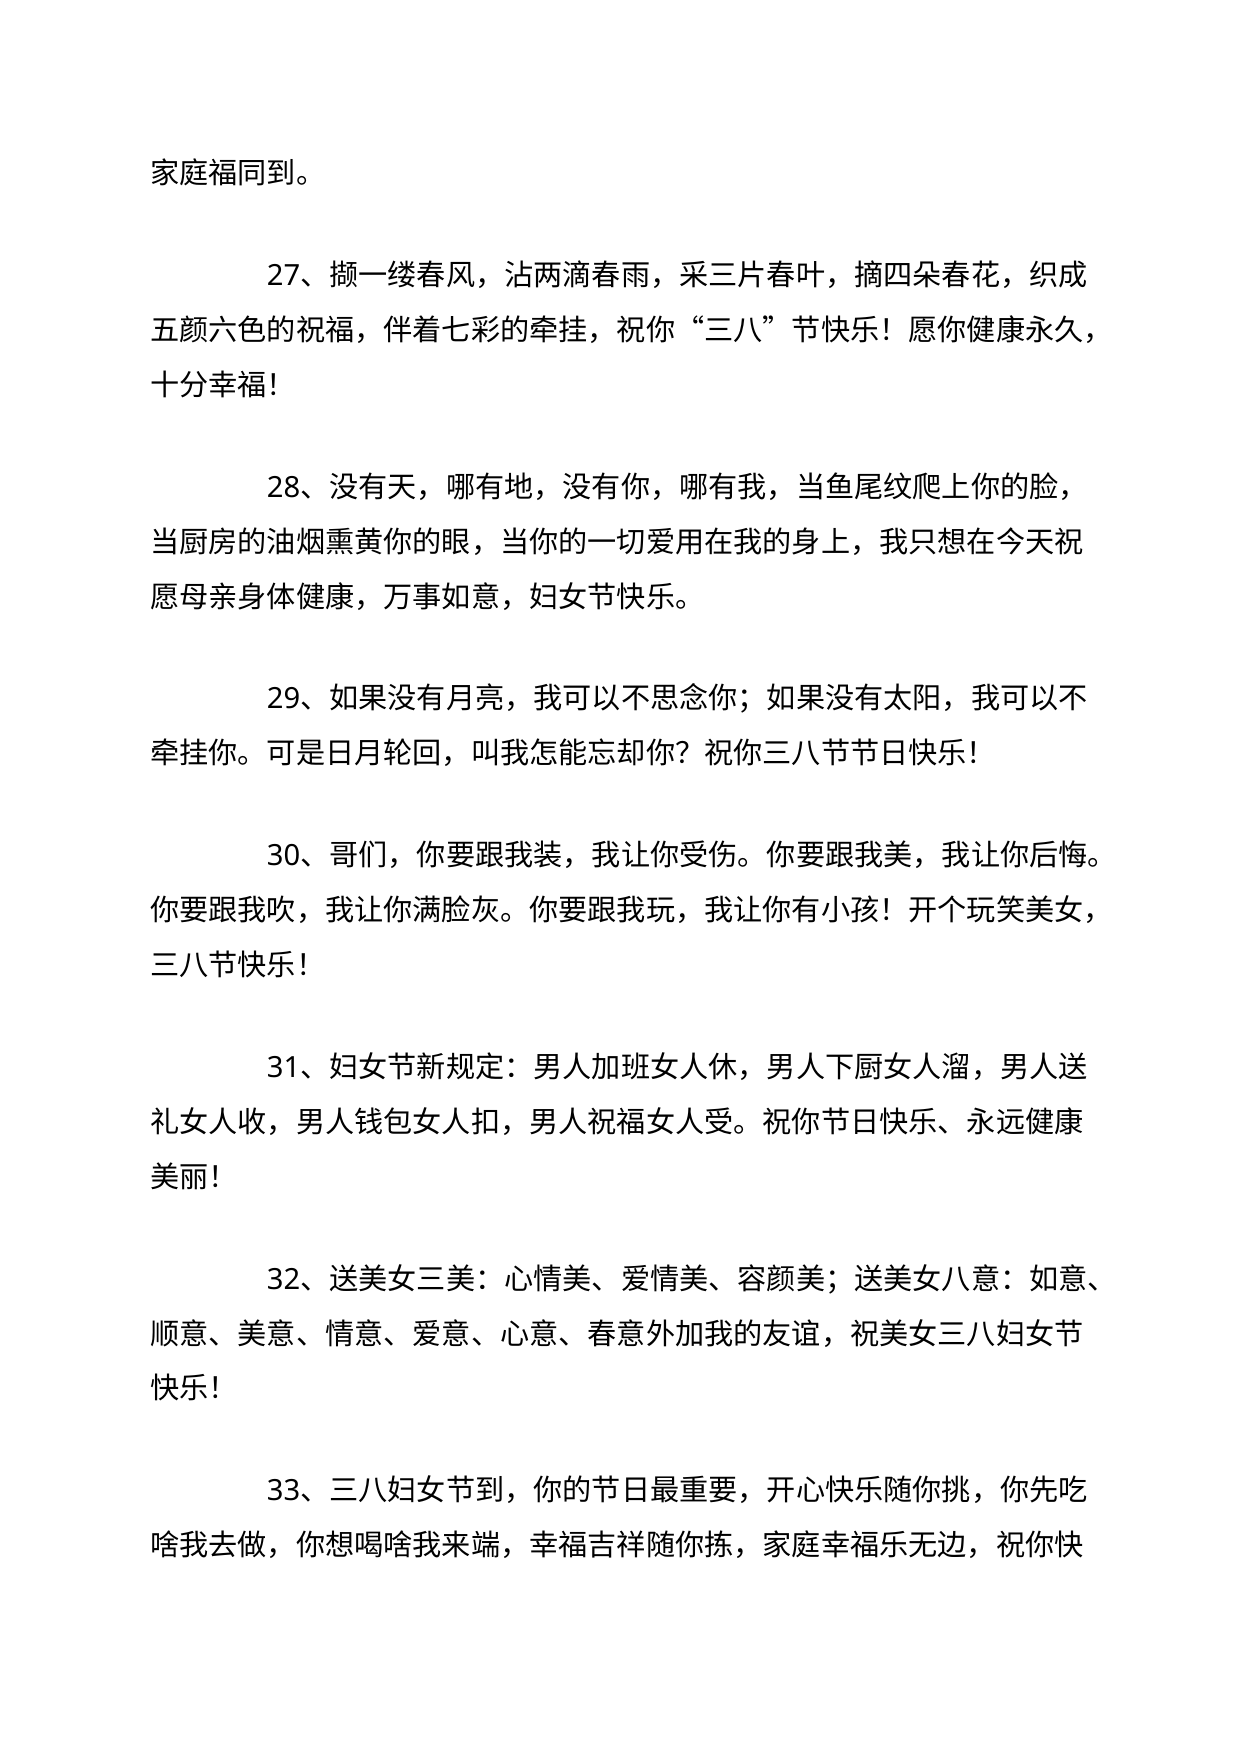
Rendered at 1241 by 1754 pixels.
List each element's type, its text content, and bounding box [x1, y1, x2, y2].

text 32、送美女三美：心情美、爱情美、容颜美；送美女八意：如意、顺意、美意、情意、爱意、心意、春意外加我的友谊，祝美女三八妇女节快乐！ [150, 1255, 1090, 1407]
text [150, 150, 1090, 192]
text 28、没有天，哪有地，没有你，哪有我，当鱼尾纹爬上你的脸，当厨房的油烟熏黄你的眼，当你的一切爱用在我的身上，我只想在今天祝愿母亲身体健康，万事如意，妇女节快乐。 [150, 463, 1090, 616]
text 29、如果没有月亮，我可以不思念你；如果没有太阳，我可以不牵挂你。可是日月轮回，叫我怎能忘却你？祝你三八节节日快乐！ [150, 675, 1090, 772]
text 30、哥们，你要跟我装，我让你受伤。你要跟我美，我让你后悔。你要跟我吹，我让你满脸灰。你要跟我玩，我让你有小孩！开个玩笑美女，三八节快乐！ [150, 832, 1090, 984]
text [150, 1467, 1090, 1564]
text 31、妇女节新规定：男人加班女人休，男人下厨女人溜，男人送礼女人收，男人钱包女人扣，男人祝福女人受。祝你节日快乐、永远健康美丽！ [150, 1043, 1090, 1196]
text 27、撷一缕春风，沾两滴春雨，采三片春叶，摘四朵春花，织成五颜六色的祝福，伴着七彩的牵挂，祝你“三八”节快乐！愿你健康永久，十分幸福！ [150, 252, 1090, 404]
